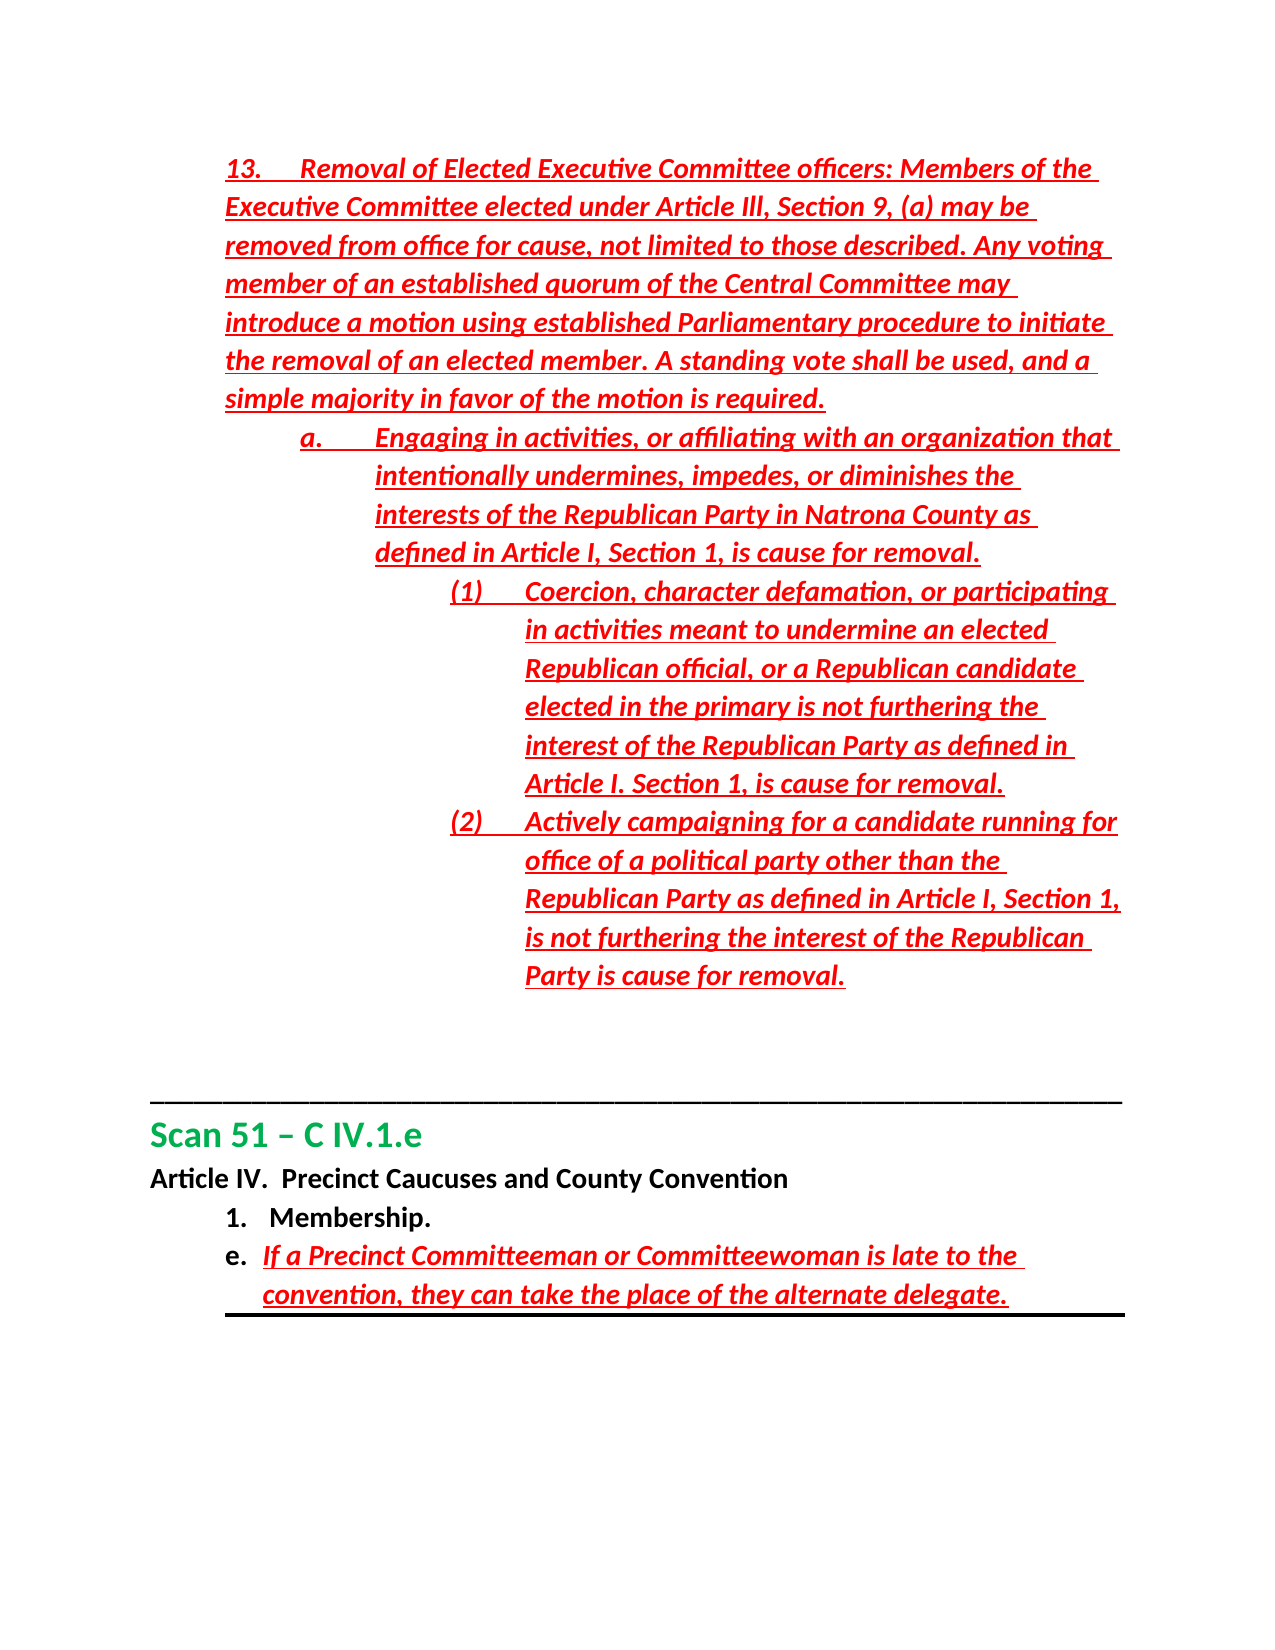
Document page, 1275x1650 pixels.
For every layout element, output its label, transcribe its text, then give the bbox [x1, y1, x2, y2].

text (2) Actively campaigning for a candidate running for office of a political party other than the Republican Party as defined in Article I, Section 1, is not furthering the interest of the Republican Party is cause for removal. [450, 803, 1125, 993]
text Scan 51 – C IV.1.e [150, 1111, 1125, 1157]
list Membership. [225, 1199, 1125, 1234]
text ___________________________________________________________________ [150, 1072, 1125, 1108]
text (1) Coercion, character defamation, or participating in activities meant to undermine an elected Republican official, or a Republican candidate elected in the primary is not furthering the interest of the Republican Party as defined in Article I. Section 1, is cause for removal. [450, 573, 1125, 801]
text a. Engaging in activities, or affiliating with an organization that intentionally undermines, impedes, or diminishes the interests of the Republican Party in Natrona County as defined in Article I, Section 1, is cause for removal. [300, 419, 1125, 570]
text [150, 1160, 1125, 1196]
list If a Precinct Committeeman or Committeewoman is late to the convention, they can take the place of the alternate delegate. [225, 1237, 1125, 1313]
text 13. Removal of Elected Executive Committee officers: Members of the Executive Committee elected under Article Ill, Section 9, (a) may be removed from office for cause, not limited to those described. Any voting member of an established quorum of the Central Committee may introduce a motion using established Parliamentary procedure to initiate the removal of an elected member. A standing vote shall be used, and a simple majority in favor of the motion is required. [225, 150, 1125, 416]
